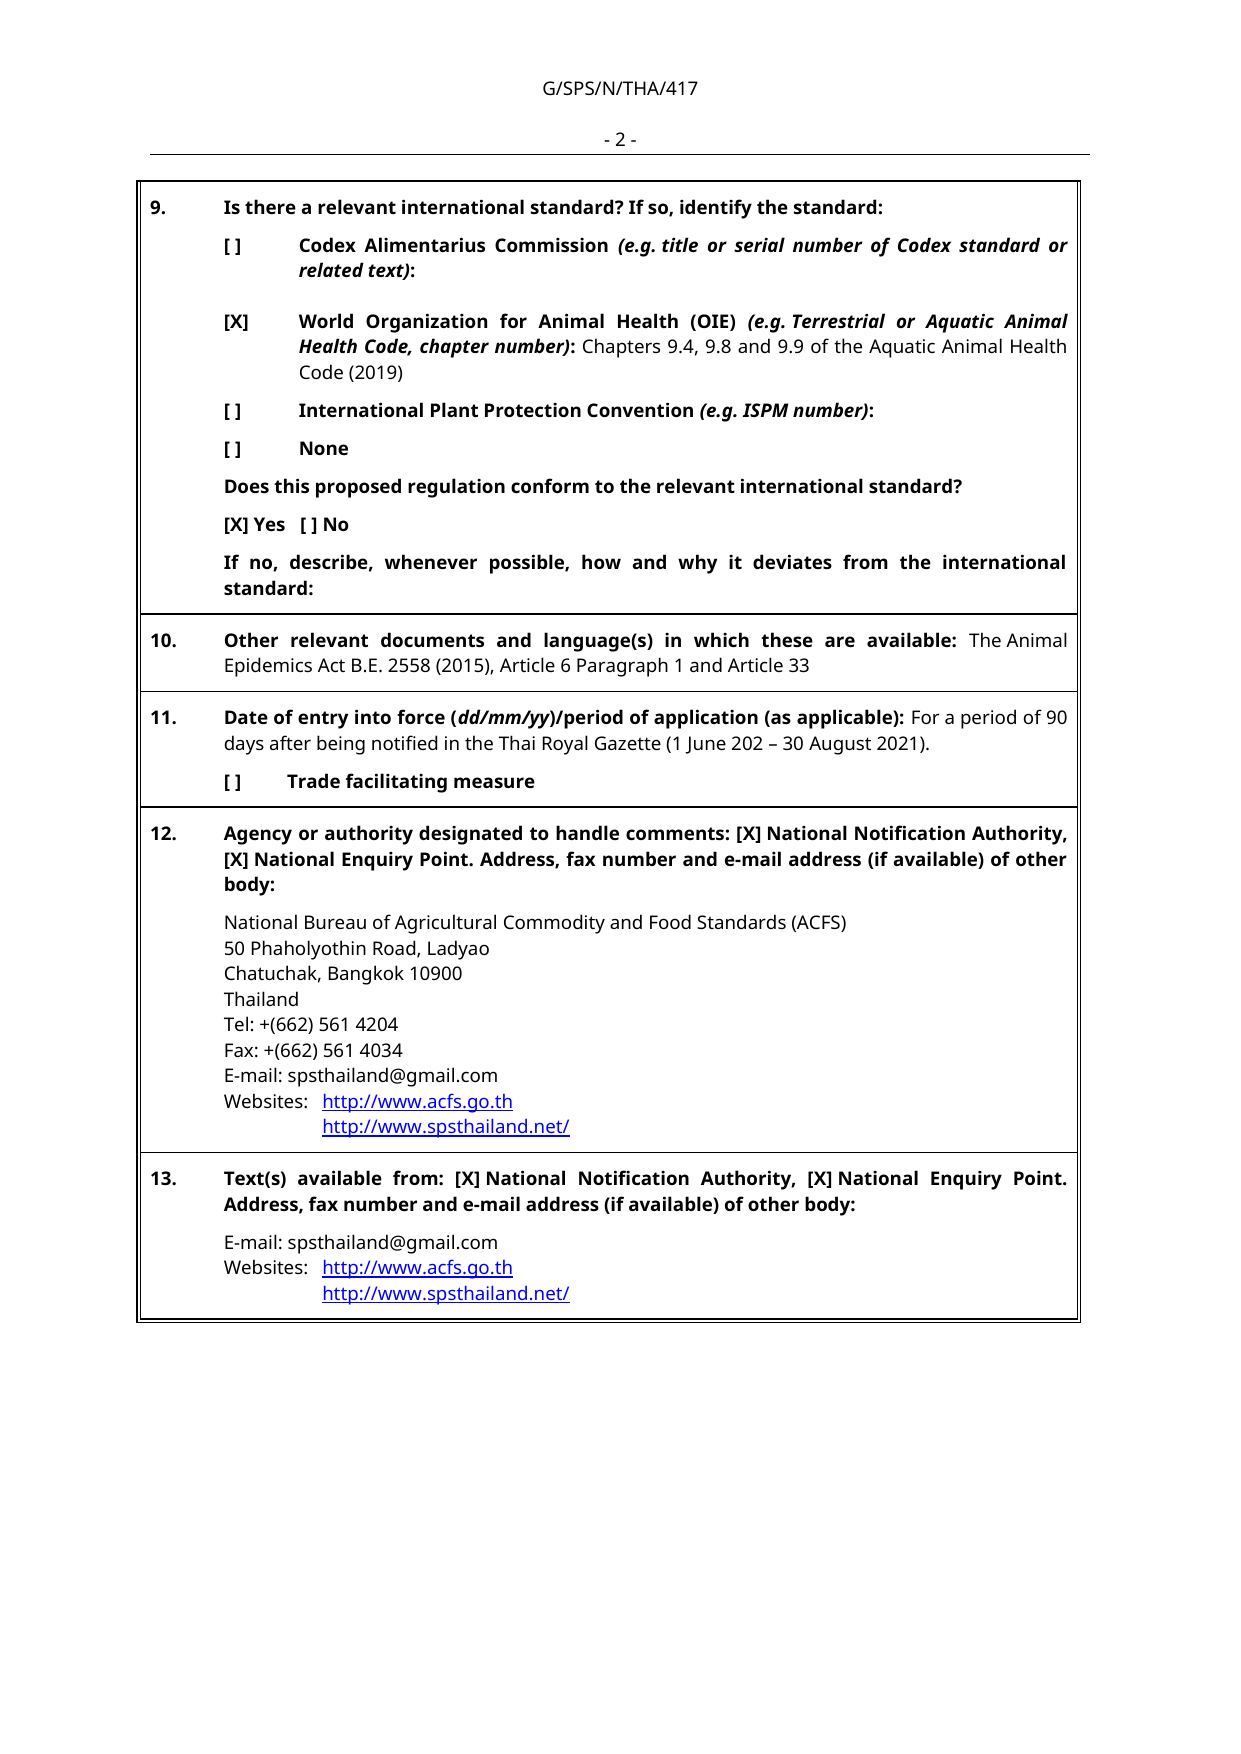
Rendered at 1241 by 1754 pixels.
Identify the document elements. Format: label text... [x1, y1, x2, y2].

table_cell 12. [141, 808, 212, 1152]
table_cell Text(s) available from: [X] National Notification Authority, [X] National Enquiry Point. Address, fax number and e-mail address (if available) of other body: E-mail: spsthailand@gmail.com Websites: http://www.acfs.go.th http://www.spsthailand.net/ [212, 1153, 1077, 1318]
table_cell 10. [141, 615, 212, 691]
table_cell Date of entry into force (dd/mm/yy)/period of application (as applicable): For a period of 90 days after being notified in the Thai Royal Gazette (1 June 202 – 30 August 2021). [ ] Trade facilitating measure [212, 692, 1077, 806]
table_cell 13. [141, 1153, 212, 1318]
table_cell Agency or authority designated to handle comments: [X] National Notification Authority, [X] National Enquiry Point. Address, fax number and e-mail address (if available) of other body: National Bureau of Agricultural Commodity and Food Standards (ACFS) 50 Phaholyothin Road, Ladyao Chatuchak, Bangkok 10900 Thailand Tel: +(662) 561 4204 Fax: +(662) 561 4034 E-mail: spsthailand@gmail.com Websites: http://www.acfs.go.th http://www.spsthailand.net/ [212, 808, 1077, 1152]
table_cell Other relevant documents and language(s) in which these are available: The Animal Epidemics Act B.E. 2558 (2015), Article 6 Paragraph 1 and Article 33 [212, 615, 1077, 691]
table_cell 11. [141, 692, 212, 806]
table_cell 9. [141, 182, 212, 613]
table_cell Is there a relevant international standard? If so, identify the standard: [ ] Codex Alimentarius Commission (e.g. title or serial number of Codex standard or related text): [X] World Organization for Animal Health (OIE) (e.g. Terrestrial or Aquatic Animal Health Code, chapter number): Chapters 9.4, 9.8 and 9.9 of the Aquatic Animal Health Code (2019) [ ] International Plant Protection Convention (e.g. ISPM number): [ ] None Does this proposed regulation conform to the relevant international standard? [X] Yes [ ] No If no, describe, whenever possible, how and why it deviates from the international standard: [212, 182, 1077, 613]
